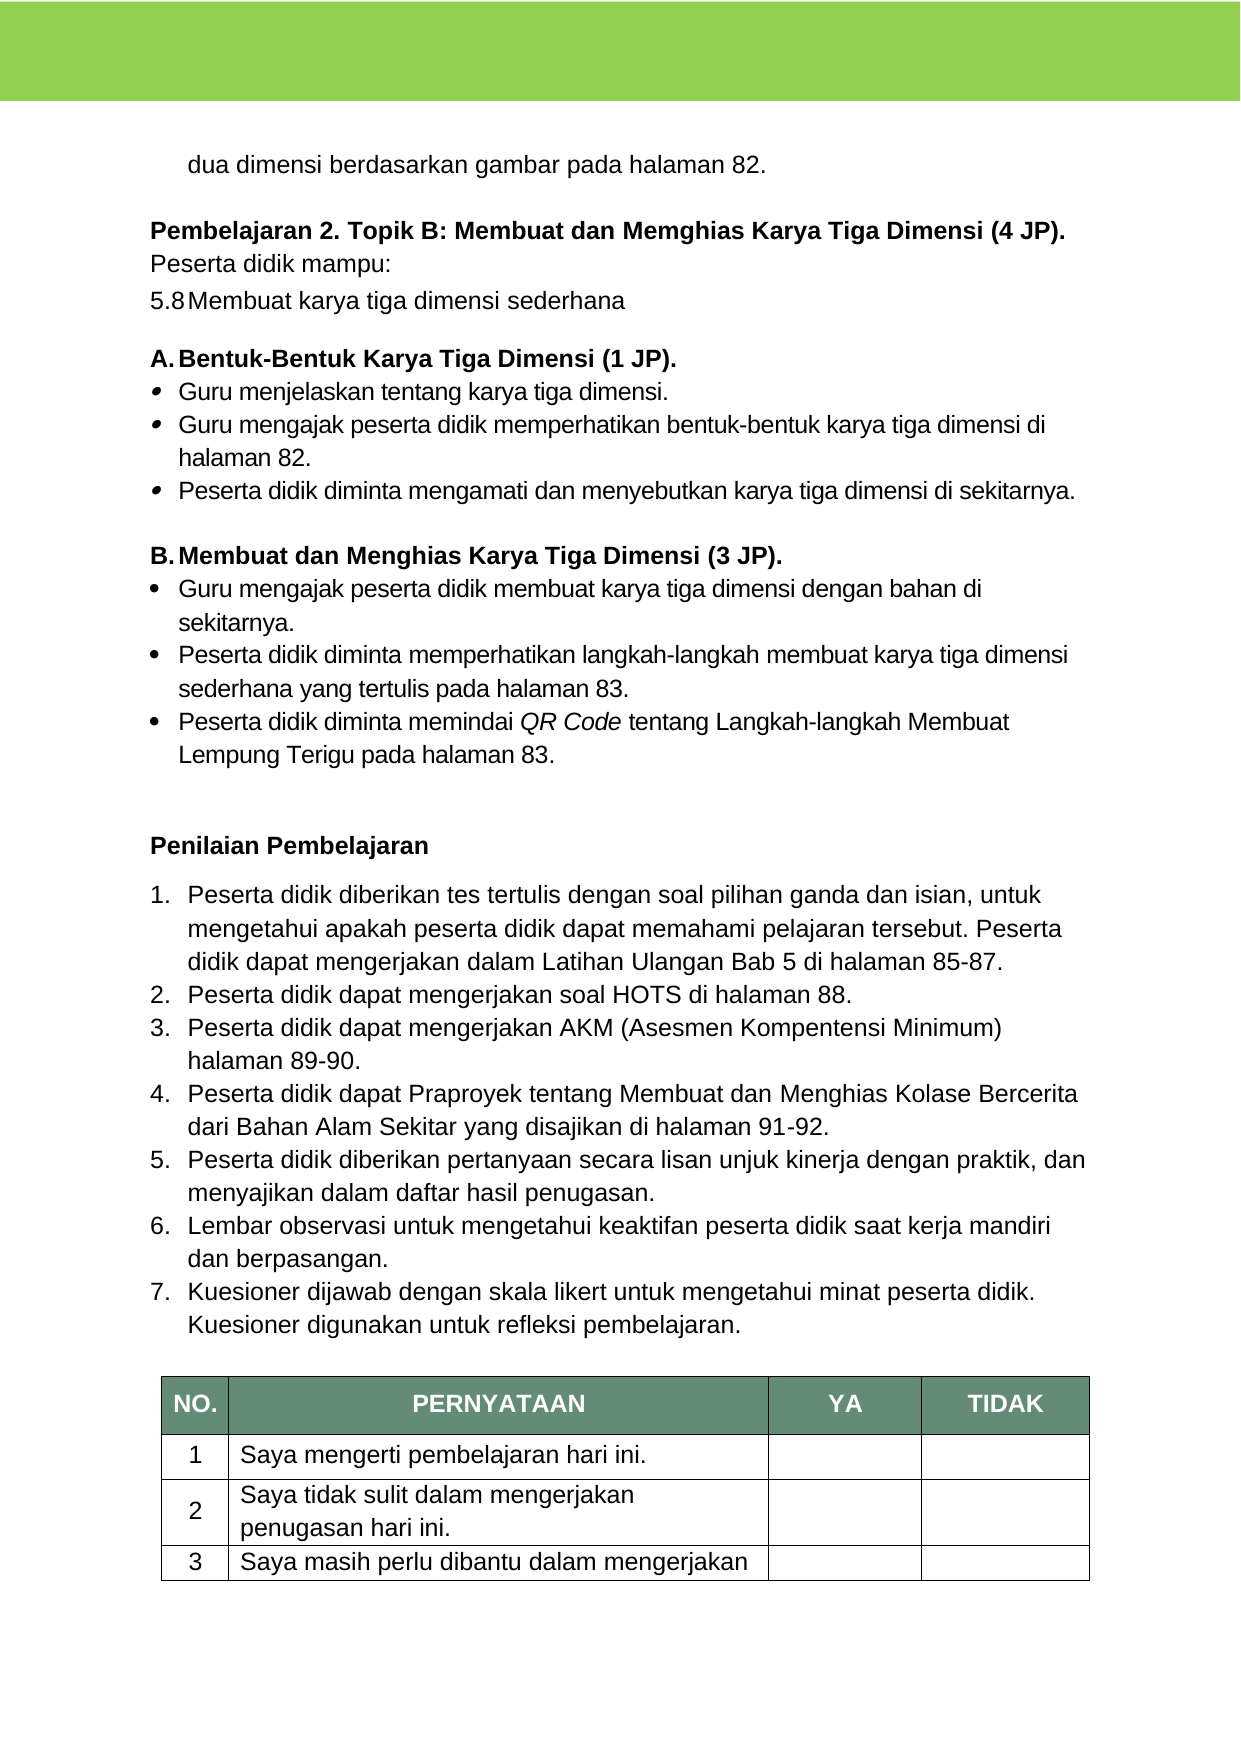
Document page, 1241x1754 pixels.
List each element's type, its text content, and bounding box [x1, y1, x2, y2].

list Guru mengajak peserta didik memperhatikan bentuk-bentuk karya tiga dimensi di halaman 82. [150, 410, 1090, 472]
table_cell [922, 1480, 1089, 1545]
list Membuat karya tiga dimensi sederhana [150, 286, 1090, 315]
table_header YA [769, 1377, 921, 1434]
table_cell [769, 1480, 921, 1545]
list Peserta didik dapat Praproyek tentang Membuat dan Menghias Kolase Bercerita dari Bahan Alam Sekitar yang disajikan di halaman 91-92. [150, 1079, 1090, 1140]
table_cell [922, 1435, 1089, 1479]
text Penilaian Pembelajaran [150, 831, 1090, 859]
table_cell 3 [162, 1546, 228, 1579]
list Peserta didik diminta mengamati dan menyebutkan karya tiga dimensi di sekitarnya. [150, 476, 1090, 505]
list Peserta didik diminta memperhatikan langkah-langkah membuat karya tiga dimensi sederhana yang tertulis pada halaman 83. [150, 641, 1090, 702]
table_header NO. [162, 1377, 228, 1434]
text Pembelajaran 2. Topik B: Membuat dan Memghias Karya Tiga Dimensi (4 JP). [150, 216, 1090, 245]
list Guru mengajak peserta didik membuat karya tiga dimensi dengan bahan di sekitarnya. [150, 574, 1090, 636]
text Peserta didik mampu: [150, 249, 1090, 278]
list Bentuk-Bentuk Karya Tiga Dimensi (1 JP). [150, 344, 1090, 372]
table_cell Saya tidak sulit dalam mengerjakan penugasan hari ini. [229, 1480, 768, 1545]
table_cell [229, 1546, 768, 1579]
table_cell 2 [162, 1480, 228, 1545]
list Peserta didik diberikan pertanyaan secara lisan unjuk kinerja dengan praktik, dan menyajikan dalam daftar hasil penugasan. [150, 1145, 1090, 1206]
list Kuesioner dijawab dengan skala likert untuk mengetahui minat peserta didik. Kuesioner digunakan untuk refleksi pembelajaran. [150, 1277, 1090, 1338]
list Peserta didik diberikan tes tertulis dengan soal pilihan ganda dan isian, untuk mengetahui apakah peserta didik dapat memahami pelajaran tersebut. Peserta didik dapat mengerjakan dalam Latihan Ulangan Bab 5 di halaman 85-87. [150, 881, 1090, 975]
table_cell [769, 1546, 921, 1579]
list Peserta didik dapat mengerjakan AKM (Asesmen Kompentensi Minimum) halaman 89-90. [150, 1013, 1090, 1074]
list Lembar observasi untuk mengetahui keaktifan peserta didik saat kerja mandiri dan berpasangan. [150, 1211, 1090, 1272]
list Peserta didik dapat mengerjakan soal HOTS di halaman 88. [150, 979, 1090, 1008]
table_cell [922, 1546, 1089, 1579]
table_cell [769, 1435, 921, 1479]
table_header TIDAK [922, 1377, 1089, 1434]
table_cell 1 [162, 1435, 228, 1479]
table_header PERNYATAAN [229, 1377, 768, 1434]
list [150, 150, 1090, 179]
table_cell Saya mengerti pembelajaran hari ini. [229, 1435, 768, 1479]
list Peserta didik diminta memindai QR Code tentang Langkah-langkah Membuat Lempung Terigu pada halaman 83. [150, 707, 1090, 768]
list Guru menjelaskan tentang karya tiga dimensi. [150, 377, 1090, 406]
list Membuat dan Menghias Karya Tiga Dimensi (3 JP). [150, 541, 1090, 570]
